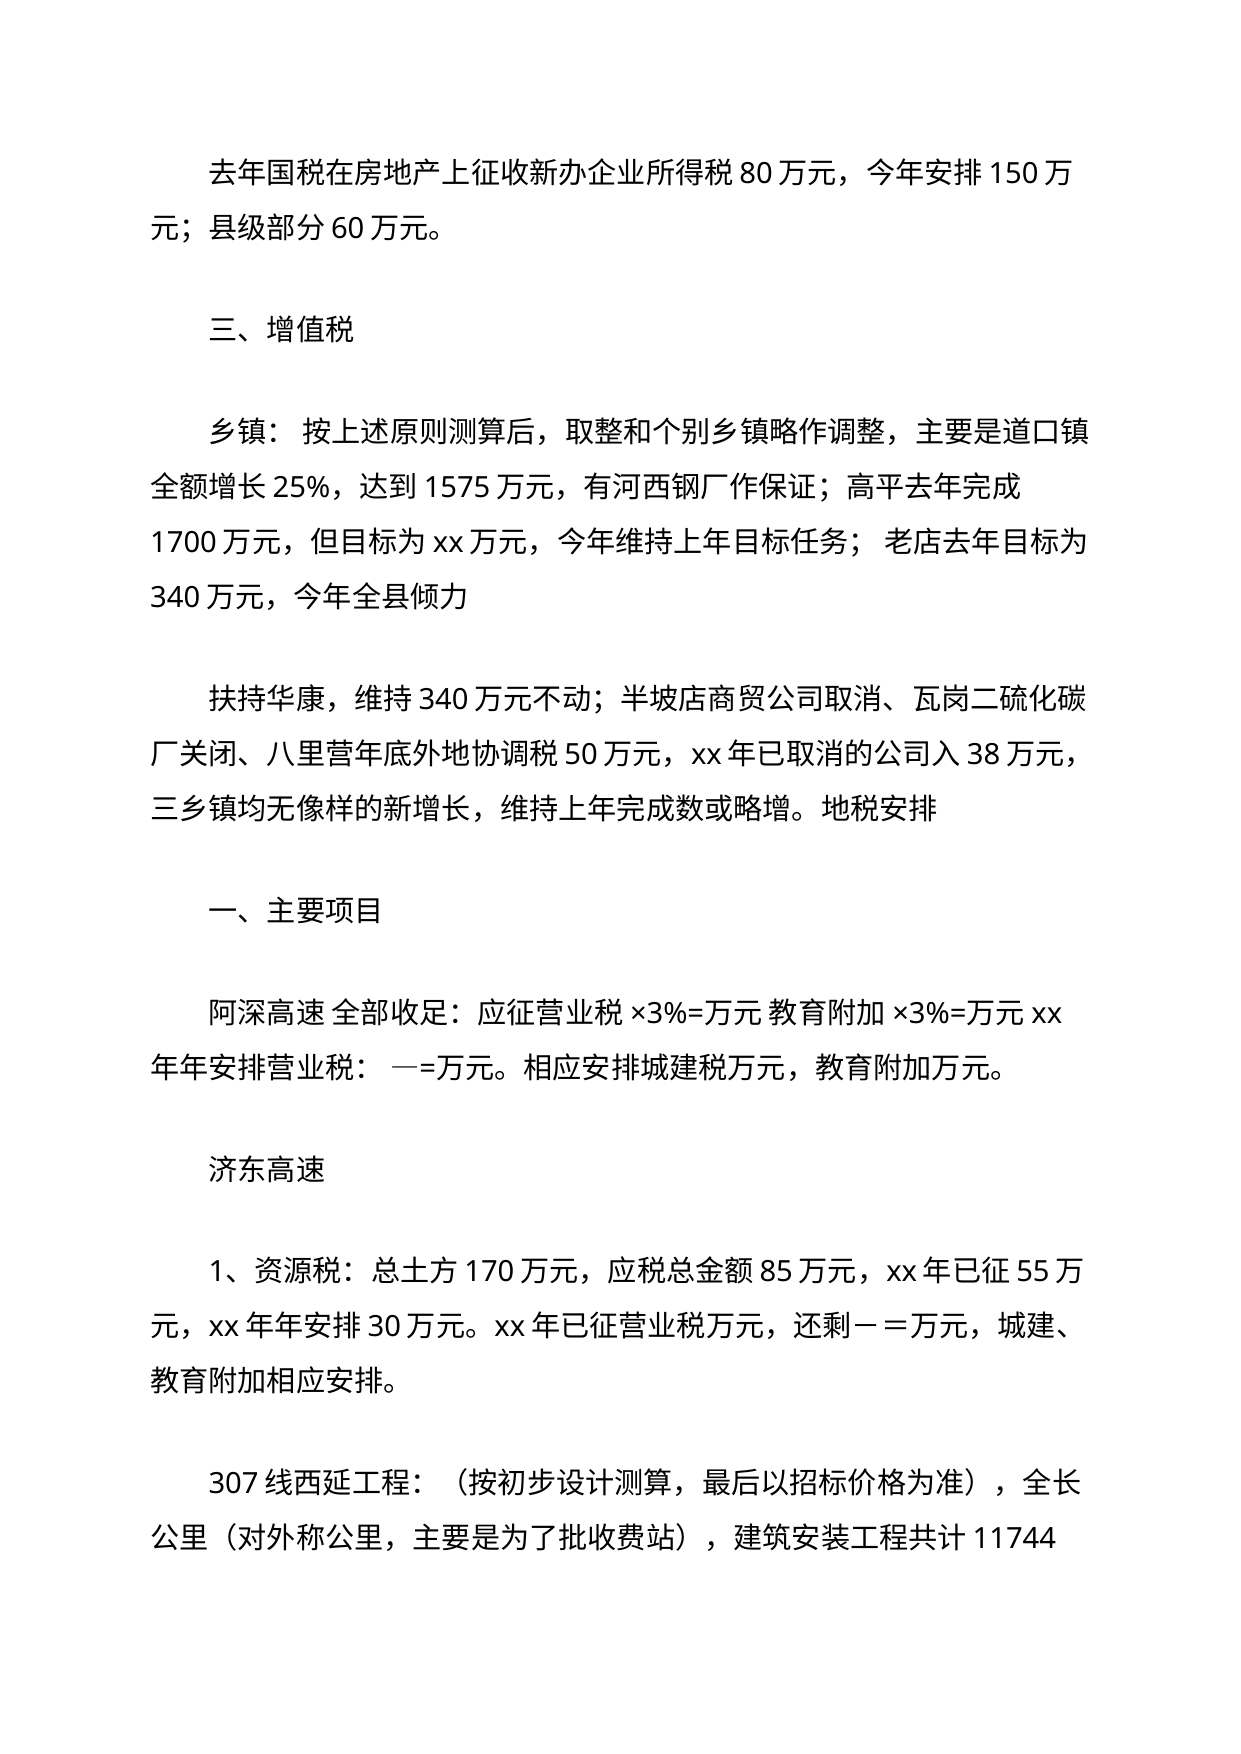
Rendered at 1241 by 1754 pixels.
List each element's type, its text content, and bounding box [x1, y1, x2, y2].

text 扶持华康，维持340万元不动；半坡店商贸公司取消、瓦岗二硫化碳厂关闭、八里营年底外地协调税50万元，xx年已取消的公司入38万元，三乡镇均无像样的新增长，维持上年完成数或略增。地税安排 [150, 676, 1090, 828]
text 三、增值税 [150, 307, 1090, 349]
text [150, 1460, 1090, 1557]
text 1、资源税：总土方170万元，应税总金额85万元，xx年已征55万元，xx年年安排30万元。xx年已征营业税万元，还剩－＝万元，城建、教育附加相应安排。 [150, 1248, 1090, 1400]
text 去年国税在房地产上征收新办企业所得税80万元，今年安排150万元；县级部分60万元。 [150, 150, 1090, 247]
text 一、主要项目 [150, 887, 1090, 930]
text 阿深高速 全部收足：应征营业税 ×3%=万元 教育附加 ×3%=万元 xx年年安排营业税： —=万元。相应安排城建税万元，教育附加万元。 [150, 989, 1090, 1087]
text 乡镇： 按上述原则测算后，取整和个别乡镇略作调整，主要是道口镇全额增长25%，达到1575万元，有河西钢厂作保证；高平去年完成1700万元，但目标为xx万元，今年维持上年目标任务； 老店去年目标为340万元，今年全县倾力 [150, 409, 1090, 616]
text 济东高速 [150, 1146, 1090, 1188]
